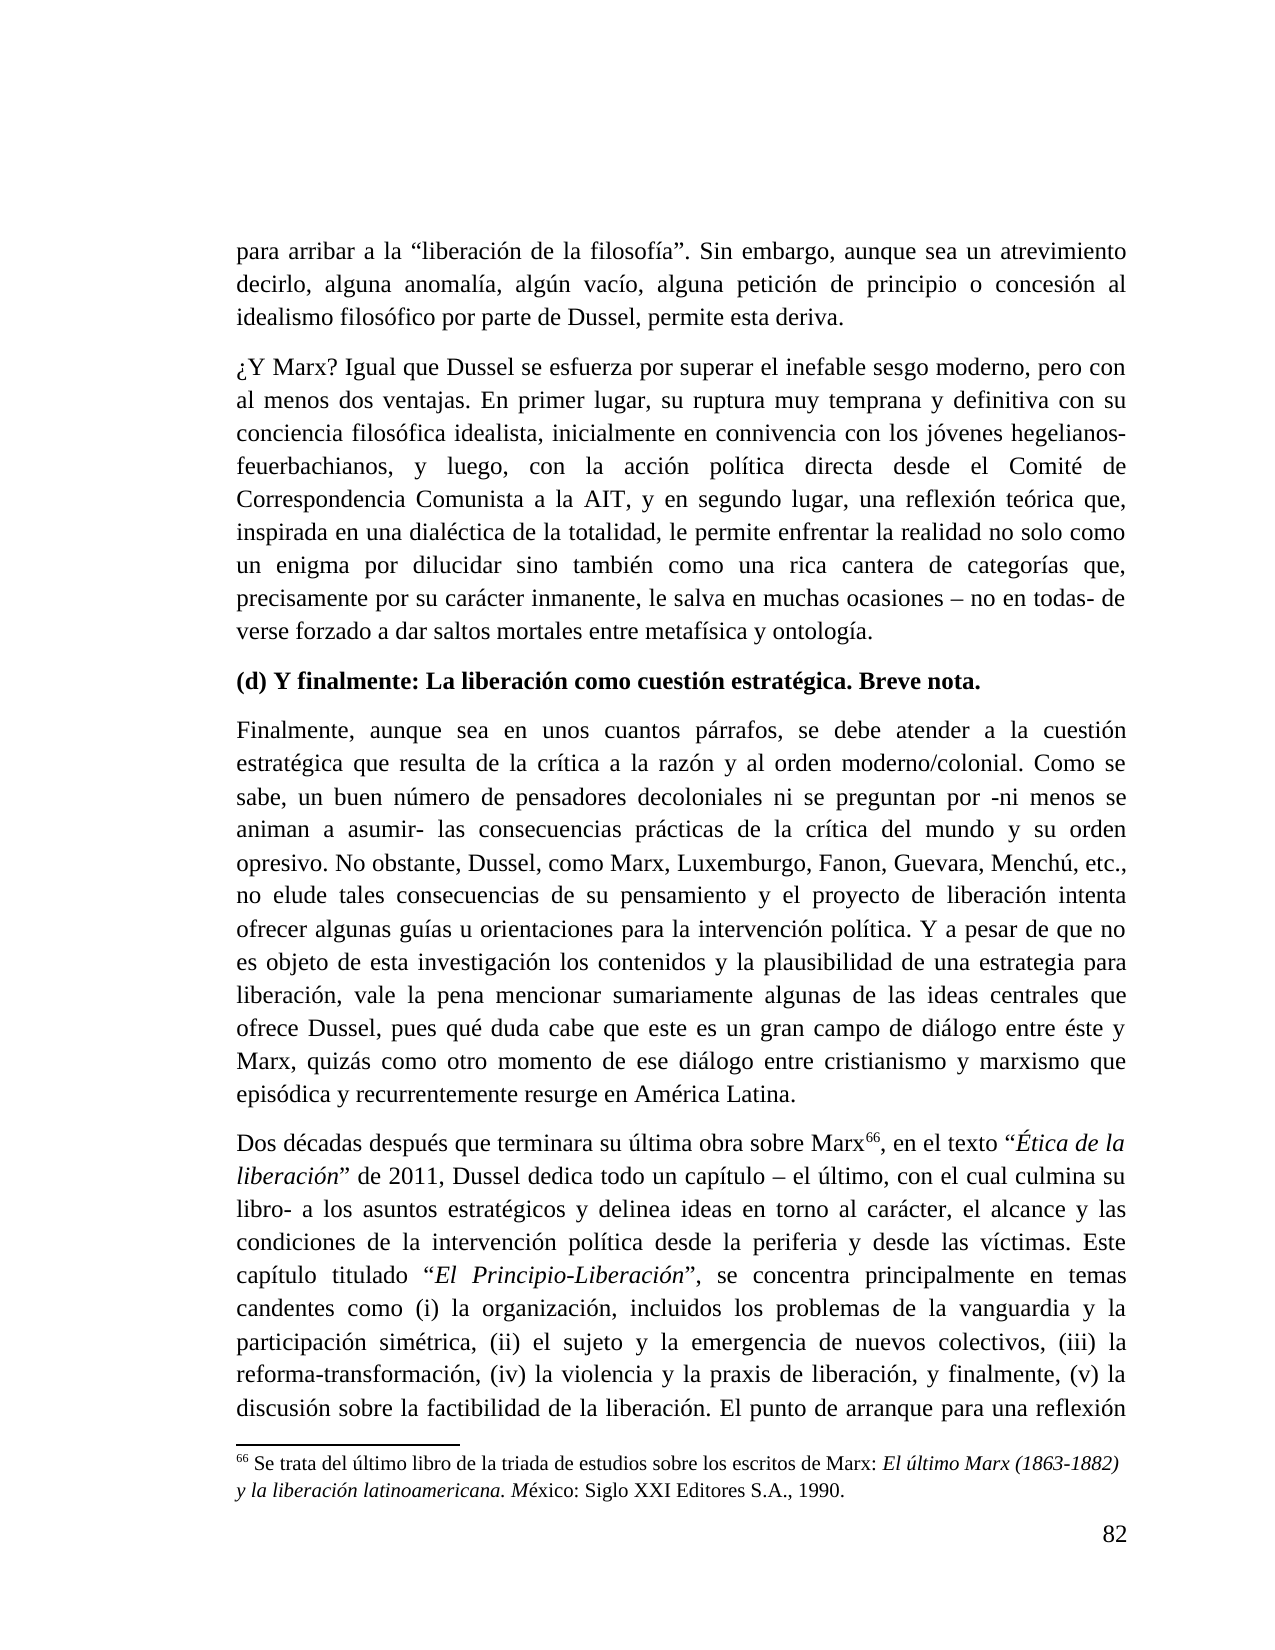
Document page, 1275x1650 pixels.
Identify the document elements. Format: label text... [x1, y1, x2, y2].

text (d) Y finalmente: La liberación como cuestión estratégica. Breve nota. [236, 666, 1127, 694]
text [236, 1128, 1127, 1421]
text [236, 236, 1127, 331]
text Finalmente, aunque sea en unos cuantos párrafos, se debe atender a la cuestión estratégica que resulta de la crítica a la razón y al orden moderno/colonial. Como se sabe, un buen número de pensadores decoloniales ni se preguntan por -ni menos se animan a asumir- las consecuencias prácticas de la crítica del mundo y su orden opresivo. No obstante, Dussel, como Marx, Luxemburgo, Fanon, Guevara, Menchú, etc., no elude tales consecuencias de su pensamiento y el proyecto de liberación intenta ofrecer algunas guías u orientaciones para la intervención política. Y a pesar de que no es objeto de esta investigación los contenidos y la plausibilidad de una estrategia para liberación, vale la pena mencionar sumariamente algunas de las ideas centrales que ofrece Dussel, pues qué duda cabe que este es un gran campo de diálogo entre éste y Marx, quizás como otro momento de ese diálogo entre cristianismo y marxismo que episódica y recurrentemente resurge en América Latina. [236, 716, 1127, 1107]
text ¿Y Marx? Igual que Dussel se esfuerza por superar el inefable sesgo moderno, pero con al menos dos ventajas. En primer lugar, su ruptura muy temprana y definitiva con su conciencia filosófica idealista, inicialmente en connivencia con los jóvenes hegelianos-feuerbachianos, y luego, con la acción política directa desde el Comité de Correspondencia Comunista a la AIT, y en segundo lugar, una reflexión teórica que, inspirada en una dialéctica de la totalidad, le permite enfrentar la realidad no solo como un enigma por dilucidar sino también como una rica cantera de categorías que, precisamente por su carácter inmanente, le salva en muchas ocasiones – no en todas- de verse forzado a dar saltos mortales entre metafísica y ontología. [236, 352, 1127, 645]
